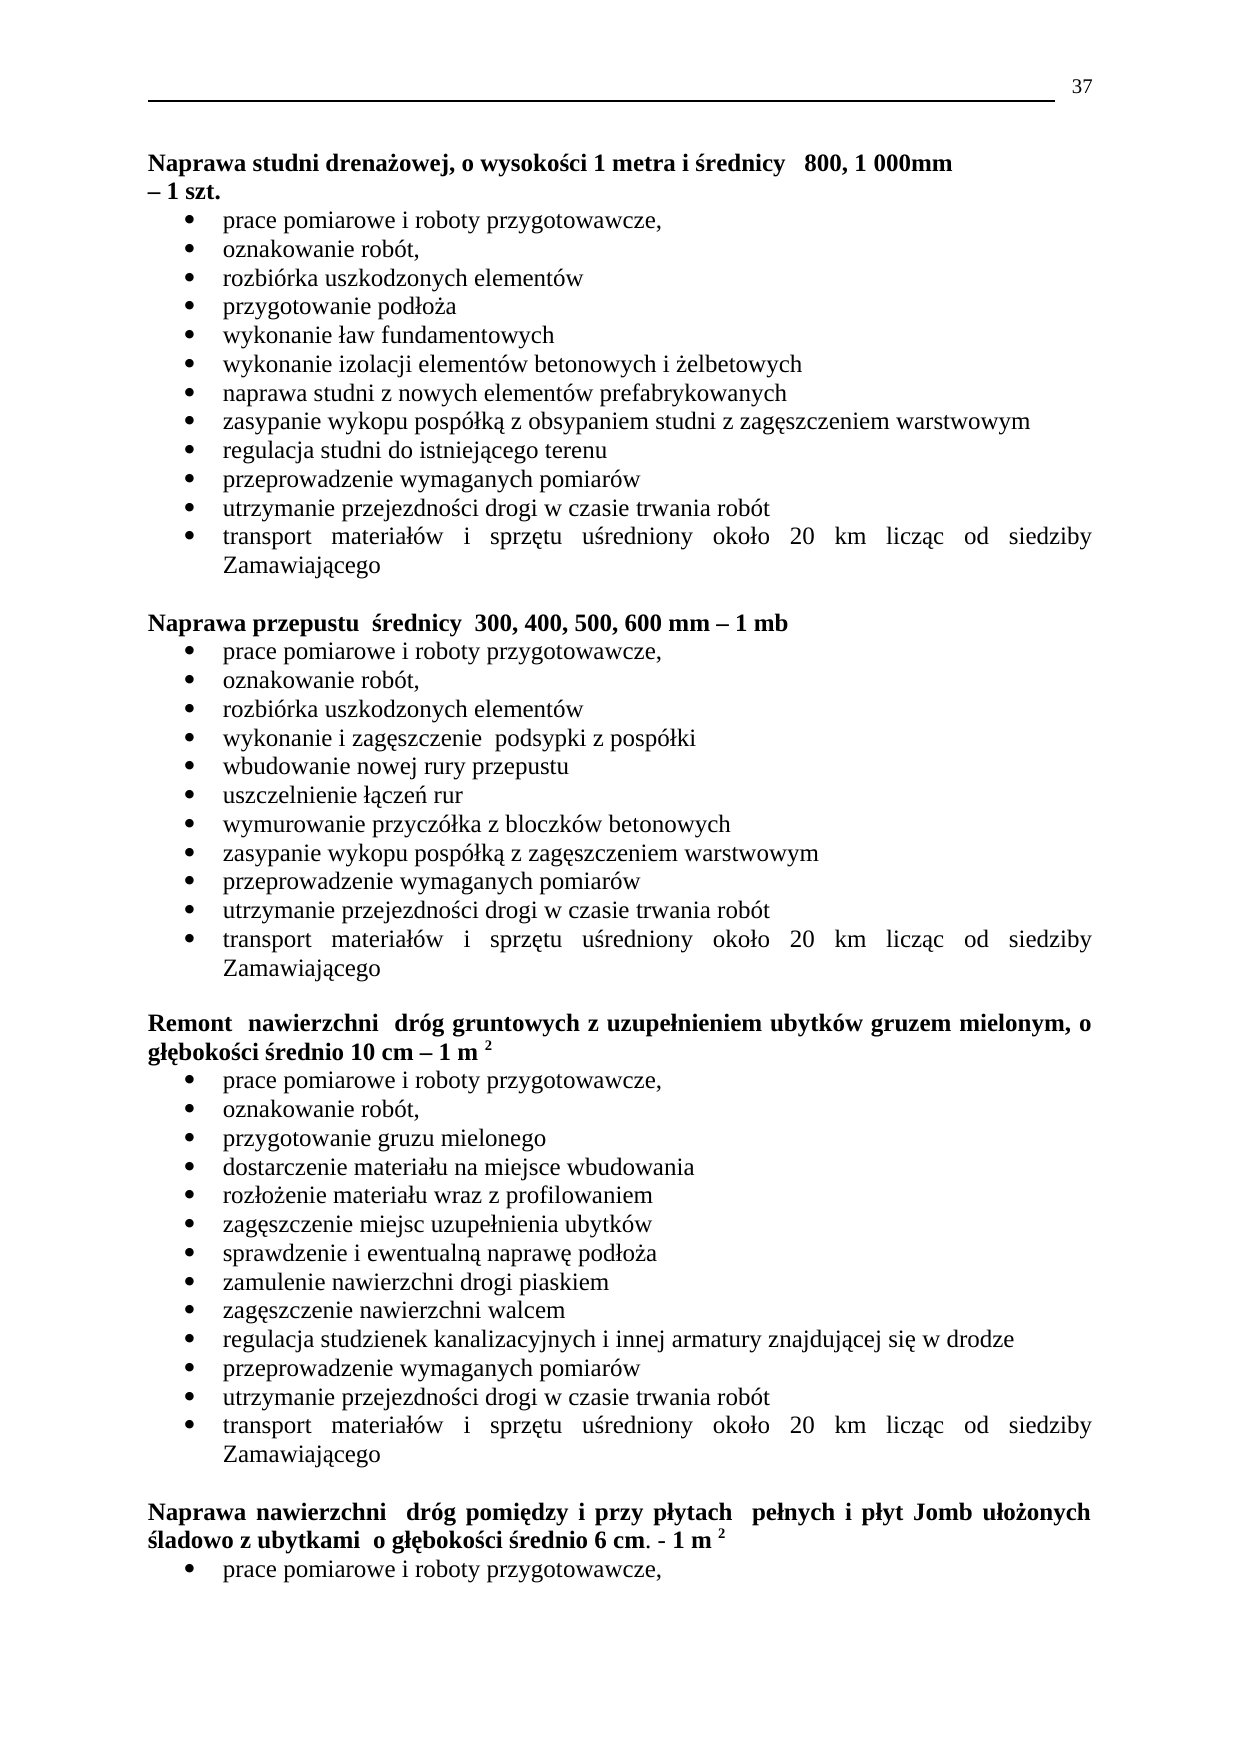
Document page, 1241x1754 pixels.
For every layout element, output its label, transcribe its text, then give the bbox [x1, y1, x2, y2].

list przeprowadzenie wymaganych pomiarów [185, 464, 1092, 493]
text Remont nawierzchni dróg gruntowych z uzupełnieniem ubytków gruzem mielonym, o głębokości średnio – 2 [148, 1008, 1092, 1065]
list wykonanie ław fundamentowych [185, 320, 1092, 349]
list transport materiałów i sprzętu uśredniony około 20 km licząc od siedziby Zamawiającego [185, 924, 1092, 981]
text Naprawa nawierzchni dróg pomiędzy i przy płytach pełnych i płyt Jomb ułożonych śladowo z ubytkami o głębokości średnio . - 2 [148, 1497, 1092, 1554]
text – 1 szt. [148, 176, 1092, 205]
list wbudowanie nowej rury przepustu [185, 751, 1092, 780]
list wymurowanie przyczółka z bloczków betonowych [185, 809, 1092, 838]
list oznakowanie robót, [185, 1094, 1092, 1123]
list zamulenie nawierzchni drogi piaskiem [185, 1267, 1092, 1295]
list sprawdzenie i ewentualną naprawę podłoża [185, 1238, 1092, 1267]
list rozbiórka uszkodzonych elementów [185, 694, 1092, 723]
list dostarczenie materiału na miejsce wbudowania [185, 1152, 1092, 1180]
list prace pomiarowe i roboty przygotowawcze, [185, 1065, 1092, 1094]
list przeprowadzenie wymaganych pomiarów [185, 1353, 1092, 1382]
list zagęszczenie nawierzchni walcem [185, 1295, 1092, 1324]
list rozłożenie materiału wraz z profilowaniem [185, 1180, 1092, 1209]
list oznakowanie robót, [185, 234, 1092, 263]
list wykonanie i zagęszczenie podsypki z pospółki [185, 723, 1092, 751]
list prace pomiarowe i roboty przygotowawcze, [185, 1554, 1092, 1583]
list rozbiórka uszkodzonych elementów [185, 263, 1092, 291]
list zasypanie wykopu pospółką z obsypaniem studni z zagęszczeniem warstwowym [185, 406, 1092, 435]
list utrzymanie przejezdności drogi w czasie trwania robót [185, 895, 1092, 924]
list uszczelnienie łączeń rur [185, 780, 1092, 809]
list oznakowanie robót, [185, 665, 1092, 694]
list wykonanie izolacji elementów betonowych i żelbetowych [185, 349, 1092, 378]
list utrzymanie przejezdności drogi w czasie trwania robót [185, 493, 1092, 521]
list utrzymanie przejezdności drogi w czasie trwania robót [185, 1382, 1092, 1410]
text Naprawa przepustu średnicy 300, 400, 500, – 1 mb [148, 608, 1092, 636]
list prace pomiarowe i roboty przygotowawcze, [185, 636, 1092, 665]
list zasypanie wykopu pospółką z zagęszczeniem warstwowym [185, 838, 1092, 866]
list transport materiałów i sprzętu uśredniony około 20 km licząc od siedziby Zamawiającego [185, 1410, 1092, 1468]
list regulacja studni do istniejącego terenu [185, 435, 1092, 464]
list przygotowanie podłoża [185, 291, 1092, 320]
list zagęszczenie miejsc uzupełnienia ubytków [185, 1209, 1092, 1238]
text Naprawa studni drenażowej, o wysokości i średnicy 800, 1 000mm [148, 148, 1092, 176]
list przeprowadzenie wymaganych pomiarów [185, 866, 1092, 895]
list transport materiałów i sprzętu uśredniony około 20 km licząc od siedziby Zamawiającego [185, 521, 1092, 579]
list regulacja studzienek kanalizacyjnych i innej armatury znajdującej się w drodze [185, 1324, 1092, 1353]
list prace pomiarowe i roboty przygotowawcze, [185, 205, 1092, 234]
list naprawa studni z nowych elementów prefabrykowanych [185, 378, 1092, 406]
list przygotowanie gruzu mielonego [185, 1123, 1092, 1152]
